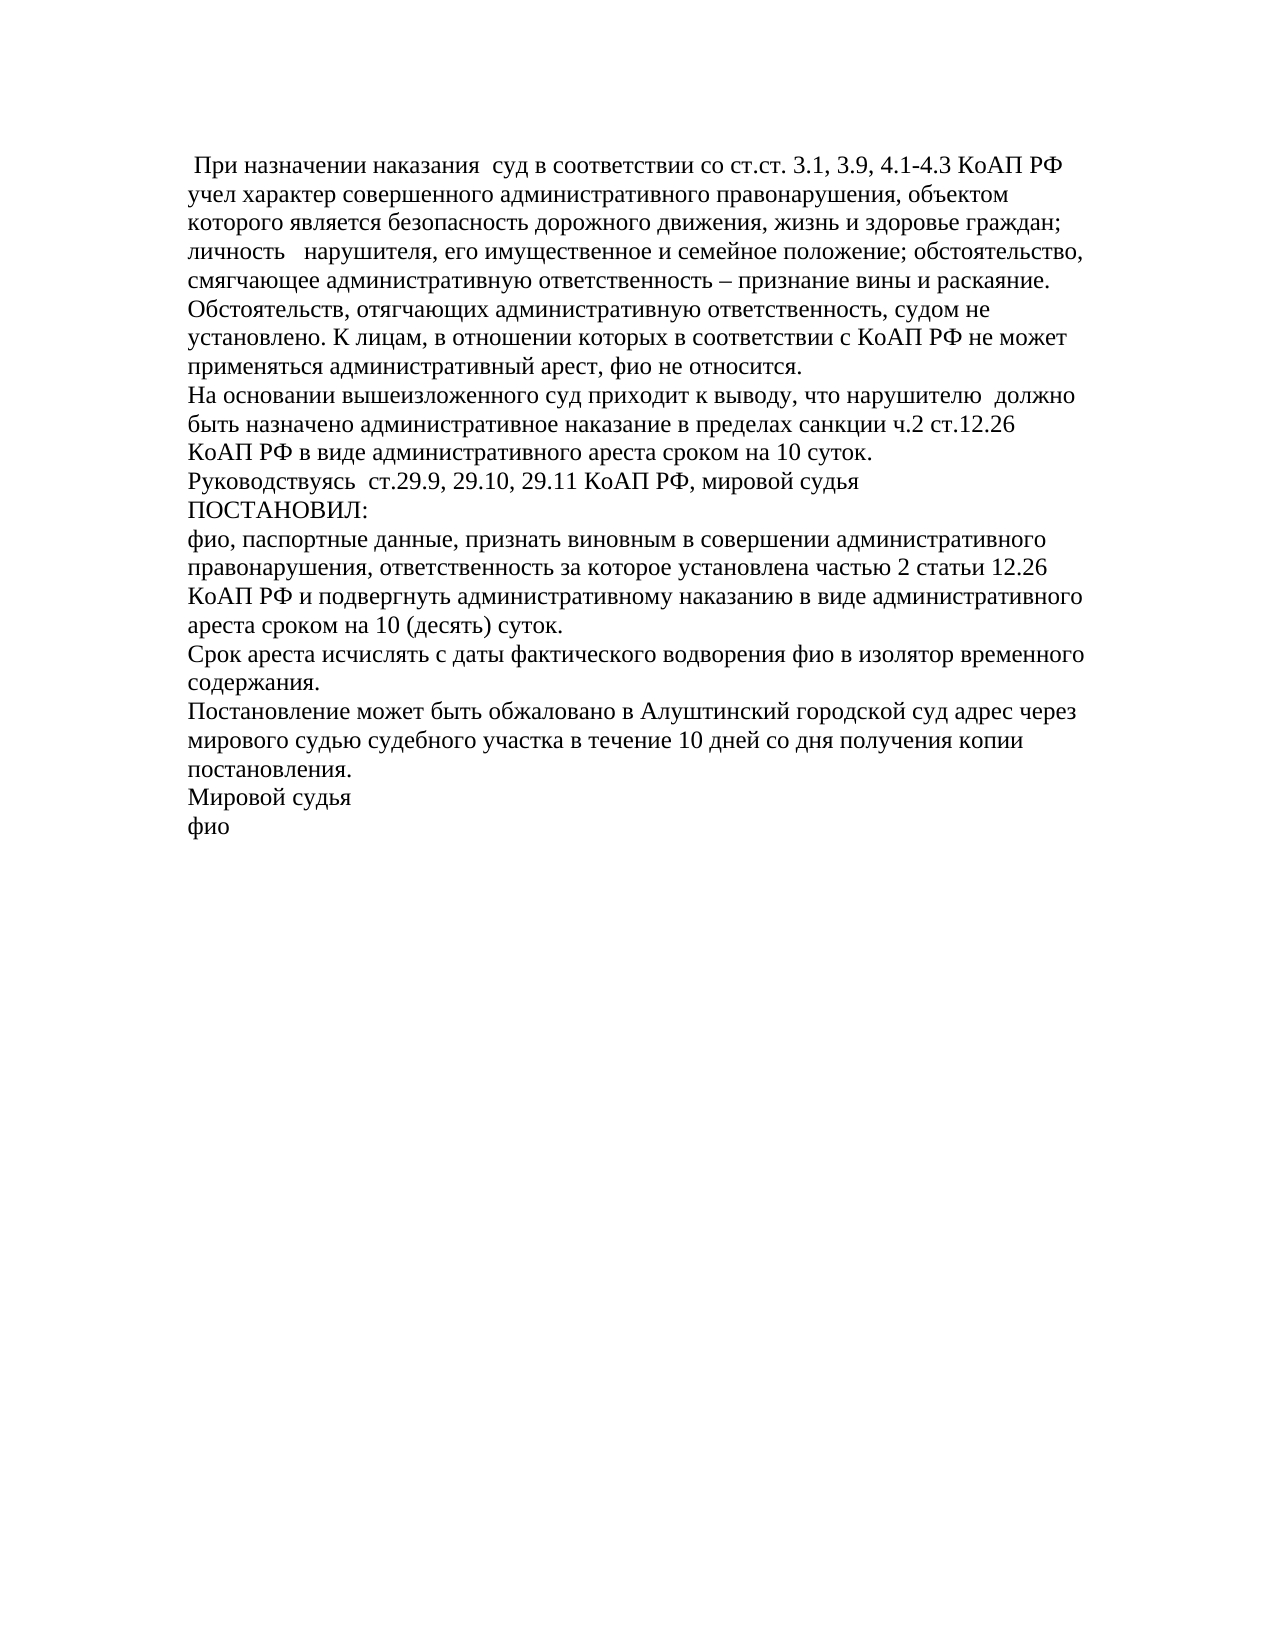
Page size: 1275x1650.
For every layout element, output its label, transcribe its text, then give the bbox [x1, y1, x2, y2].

text фио, паспортные данные, признать виновным в совершении административного правонарушения, ответственность за которое установлена частью 2 статьи 12.26 КоАП РФ и подвергнуть административному наказанию в виде административного ареста сроком на 10 (десять) суток. [187, 524, 1087, 639]
text Срок ареста исчислять с даты фактического водворения фио в изолятор временного содержания. [187, 639, 1087, 696]
text Постановление может быть обжаловано в Алуштинский городской суд адрес через мирового судью судебного участка в течение 10 дней со дня получения копии постановления. [187, 696, 1087, 782]
text Руководствуясь ст.29.9, 29.10, 29.11 КоАП РФ, мировой судья [187, 466, 1087, 495]
text ПОСТАНОВИЛ: [187, 495, 1087, 524]
text При назначении наказания суд в соответствии со ст.ст. 3.1, 3.9, 4.1-4.3 КоАП РФ учел характер совершенного административного правонарушения, объектом которого является безопасность дорожного движения, жизнь и здоровье граждан; личность нарушителя, его имущественное и семейное положение; обстоятельство, смягчающее административную ответственность – признание вины и раскаяние. Обстоятельств, отягчающих административную ответственность, судом не установлено. К лицам, в отношении которых в соответствии с КоАП РФ не может применяться административный арест, фио не относится. [187, 150, 1087, 380]
text Мировой судья фио [187, 782, 1087, 840]
text На основании вышеизложенного суд приходит к выводу, что нарушителю должно быть назначено административное наказание в пределах санкции ч.2 ст.12.26 КоАП РФ в виде административного ареста сроком на 10 суток. [187, 380, 1087, 466]
